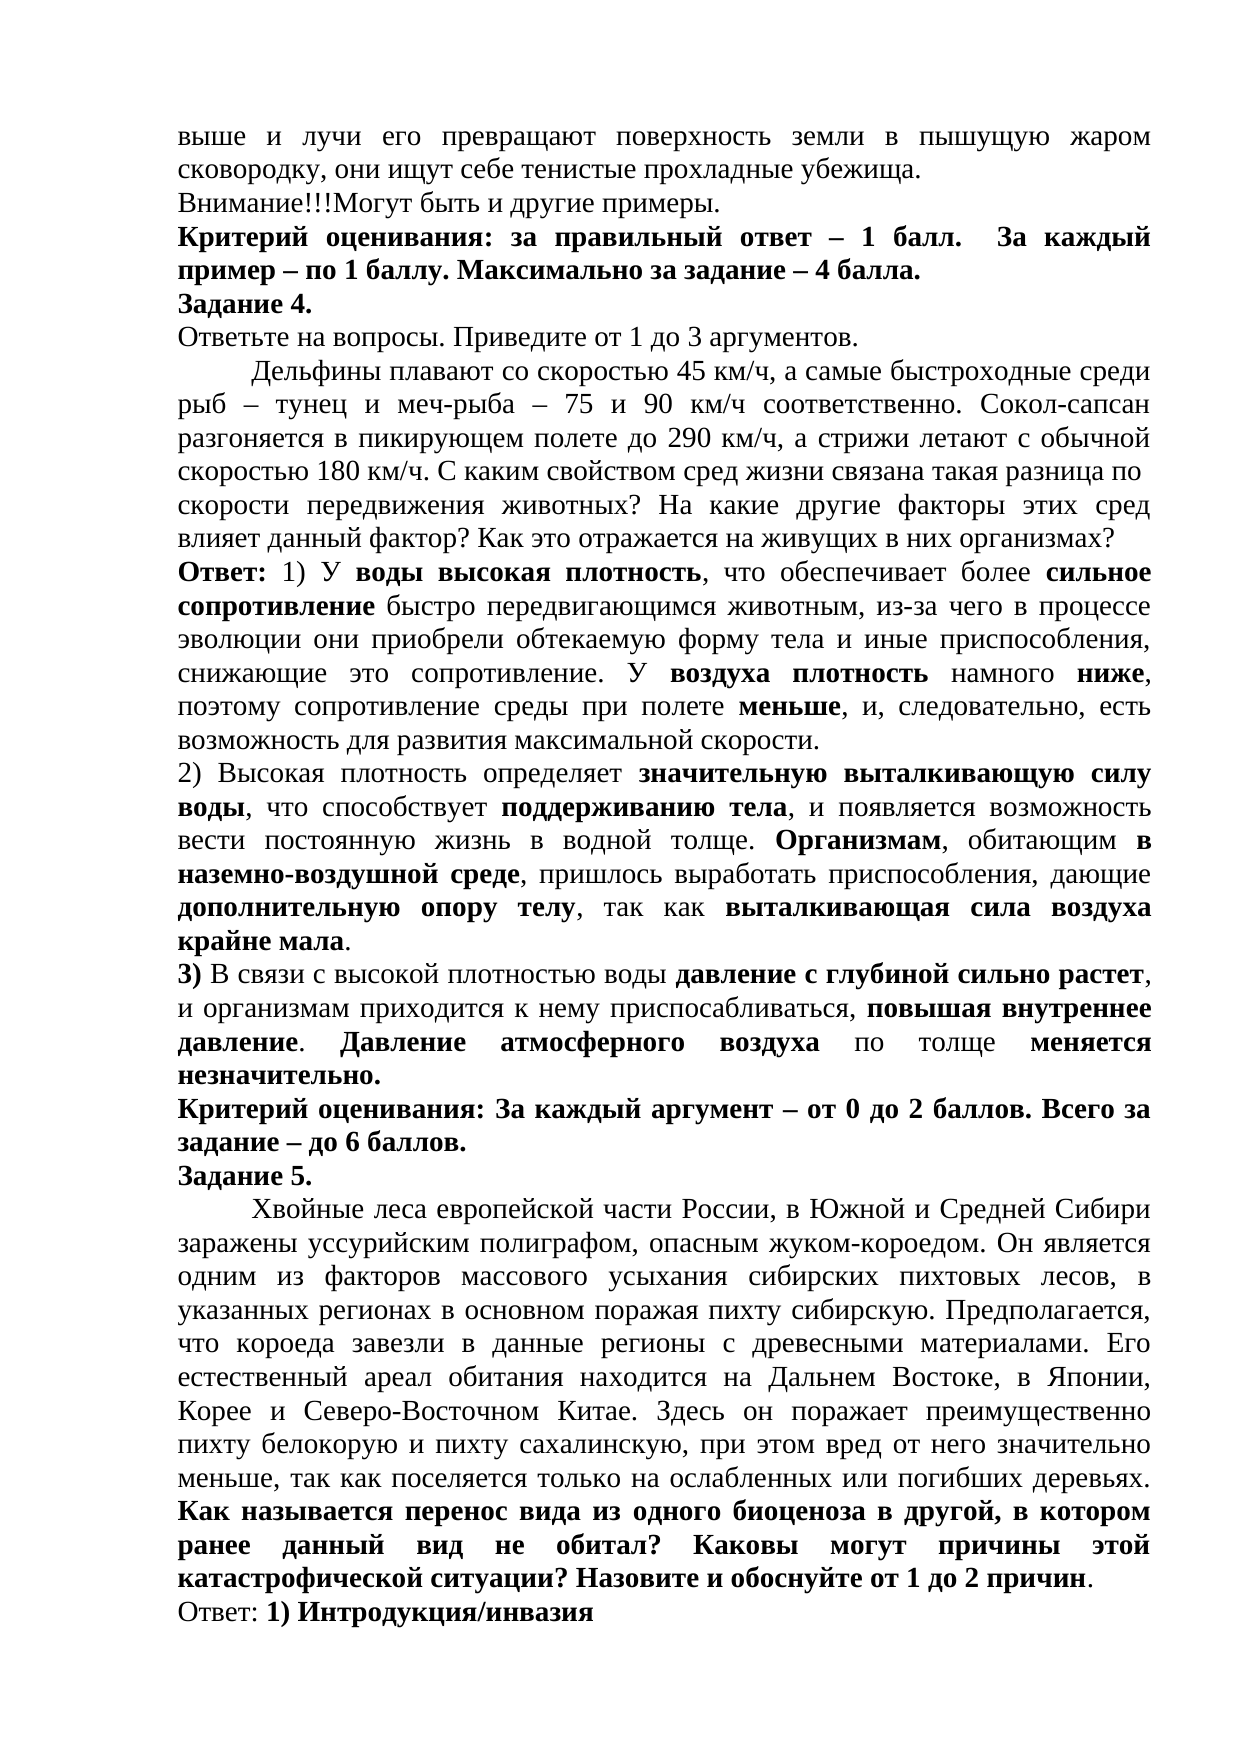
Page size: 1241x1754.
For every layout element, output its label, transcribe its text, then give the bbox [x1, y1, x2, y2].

text Критерий оценивания: За каждый аргумент – от 0 до 2 баллов. Всего за задание – до 6 баллов. [177, 1091, 1152, 1158]
text скорости передвижения животных? На какие другие факторы этих сред влияет данный фактор? Как это отражается на живущих в них организмах? [177, 487, 1152, 554]
text Задание 4. [177, 286, 1152, 319]
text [177, 118, 1152, 185]
text Задание 5. [177, 1158, 1152, 1191]
text 2) Высокая плотность определяет значительную выталкивающую силу воды, что способствует поддерживанию тела, и появляется возможность вести постоянную жизнь в водной толще. Организмам, обитающим в наземно-воздушной среде, пришлось выработать приспособления, дающие дополнительную опору телу, так как выталкивающая сила воздуха крайне мала. [177, 755, 1152, 957]
text Ответ: 1) У воды высокая плотность, что обеспечивает более сильное сопротивление быстро передвигающимся животным, из-за чего в процессе эволюции они приобрели обтекаемую форму тела и иные приспособления, снижающие это сопротивление. У воздуха плотность намного ниже, поэтому сопротивление среды при полете меньше, и, следовательно, есть возможность для развития максимальной скорости. [177, 554, 1152, 755]
text Критерий оценивания: за правильный ответ – 1 балл. За каждый пример – по 1 баллу. Максимально за задание – 4 балла. [177, 219, 1152, 286]
text Хвойные леса европейской части России, в Южной и Средней Сибири заражены уссурийским полиграфом, опасным жуком-короедом. Он является одним из факторов массового усыхания сибирских пихтовых лесов, в указанных регионах в основном поражая пихту сибирскую. Предполагается, что короеда завезли в данные регионы с древесными материалами. Его естественный ареал обитания находится на Дальнем Востоке, в Японии, Корее и Северо-Восточном Китае. Здесь он поражает преимущественно пихту белокорую и пихту сахалинскую, при этом вред от него значительно меньше, так как поселяется только на ослабленных или погибших деревьях. Как называется перенос вида из одного биоценоза в другой, в котором ранее данный вид не обитал? Каковы могут причины этой катастрофической ситуации? Назовите и обоснуйте от 1 до 2 причин. [177, 1191, 1152, 1594]
text Ответ: 1) Интродукция/инвазия [177, 1594, 1152, 1627]
text Ответьте на вопросы. Приведите от 1 до 3 аргументов. [177, 319, 1152, 353]
text Дельфины плавают со скоростью 45 км/ч, а самые быстроходные среди рыб – тунец и меч-рыба – 75 и 90 км/ч соответственно. Сокол-сапсан разгоняется в пикирующем полете до 290 км/ч, а стрижи летают с обычной скоростью 180 км/ч. С каким свойством сред жизни связана такая разница по [177, 353, 1152, 487]
text 3) В связи с высокой плотностью воды давление с глубиной сильно растет, и организмам приходится к нему приспосабливаться, повышая внутреннее давление. Давление атмосферного воздуха по толще меняется незначительно. [177, 957, 1152, 1091]
text Внимание!!!Могут быть и другие примеры. [177, 185, 1152, 219]
